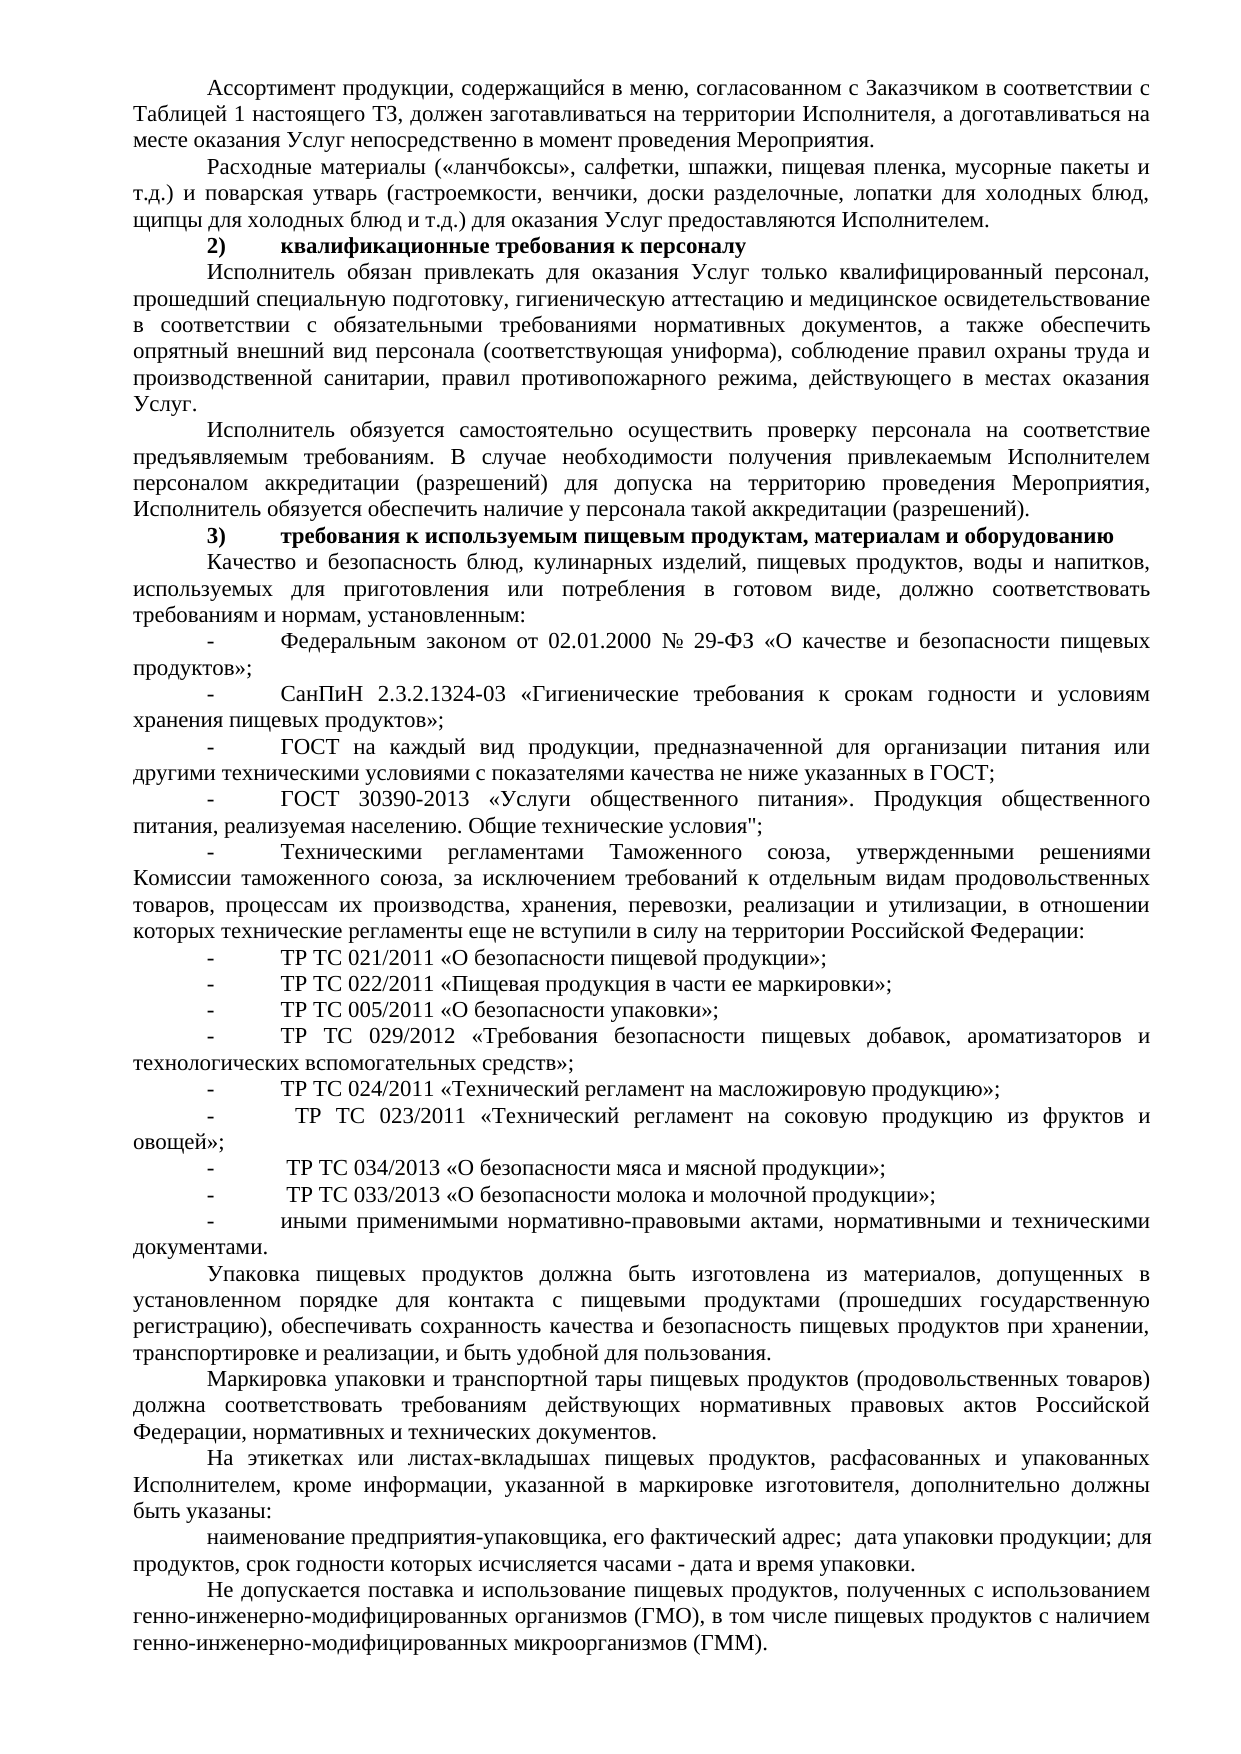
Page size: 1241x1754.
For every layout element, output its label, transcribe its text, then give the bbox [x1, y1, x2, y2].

text На этикетках или листах-вкладышах пищевых продуктов, расфасованных и упакованных Исполнителем, кроме информации, указанной в маркировке изготовителя, дополнительно должны быть указаны: [133, 1444, 1152, 1523]
text Не допускается поставка и использование пищевых продуктов, полученных с использованием генно-инженерно-модифицированных организмов (ГМО), в том числе пищевых продуктов с наличием генно-инженерно-модифицированных микроорганизмов (ГММ). [133, 1576, 1152, 1655]
text Исполнитель обязан привлекать для оказания Услуг только квалифицированный персонал, прошедший специальную подготовку, гигиеническую аттестацию и медицинское освидетельствование в соответствии с обязательными требованиями нормативных документов, а также обеспечить опрятный внешний вид персонала (соответствующая униформа), соблюдение правил охраны труда и производственной санитарии, правил противопожарного режима, действующего в местах оказания Услуг. [133, 258, 1152, 416]
text - TP ТС 034/2013 «О безопасности мяса и мясной продукции»; [133, 1154, 1152, 1181]
text - СанПиН 2.3.2.1324-03 «Гигиенические требования к срокам годности и условиям хранения пищевых продуктов»; [133, 680, 1152, 733]
text - TP ТС 023/2011 «Технический регламент на соковую продукцию из фруктов и овощей»; [133, 1102, 1152, 1154]
text Качество и безопасность блюд, кулинарных изделий, пищевых продуктов, воды и напитков, используемых для приготовления или потребления в готовом виде, должно соответствовать требованиям и нормам, установленным: [133, 548, 1152, 627]
text - Федеральным законом от 02.01.2000 № 29-ФЗ «О качестве и безопасности пищевых продуктов»; [133, 627, 1152, 680]
text - TP ТС 024/2011 «Технический регламент на масложировую продукцию»; [133, 1075, 1152, 1102]
text Маркировка упаковки и транспортной тары пищевых продуктов (продовольственных товаров) должна соответствовать требованиям действующих нормативных правовых актов Российской Федерации, нормативных и технических документов. [133, 1365, 1152, 1444]
text Исполнитель обязуется самостоятельно осуществить проверку персонала на соответствие предъявляемым требованиям. В случае необходимости получения привлекаемым Исполнителем персоналом аккредитации (разрешений) для допуска на территорию проведения Мероприятия, Исполнитель обязуется обеспечить наличие у персонала такой аккредитации (разрешений). [133, 416, 1152, 522]
text - TP ТС 021/2011 «О безопасности пищевой продукции»; [133, 943, 1152, 970]
text - иными применимыми нормативно-правовыми актами, нормативными и техническими документами. [133, 1207, 1152, 1260]
text - TP ТС 005/2011 «О безопасности упаковки»; [133, 996, 1152, 1023]
text - TP ТС 022/2011 «Пищевая продукция в части ее маркировки»; [133, 970, 1152, 996]
text 3) требования к используемым пищевым продуктам, материалам и оборудованию [133, 522, 1152, 548]
text наименование предприятия-упаковщика, его фактический адрес; дата упаковки продукции; для продуктов, срок годности которых исчисляется часами - дата и время упаковки. [133, 1523, 1152, 1576]
text 2) квалификационные требования к персоналу [133, 232, 1152, 258]
text - TP ТС 029/2012 «Требования безопасности пищевых добавок, ароматизаторов и технологических вспомогательных средств»; [133, 1023, 1152, 1075]
text Расходные материалы («ланчбоксы», салфетки, шпажки, пищевая пленка, мусорные пакеты и т.д.) и поварская утварь (гастроемкости, венчики, доски разделочные, лопатки для холодных блюд, щипцы для холодных блюд и т.д.) для оказания Услуг предоставляются Исполнителем. [133, 153, 1152, 232]
text Упаковка пищевых продуктов должна быть изготовлена из материалов, допущенных в установленном порядке для контакта с пищевыми продуктами (прошедших государственную регистрацию), обеспечивать сохранность качества и безопасность пищевых продуктов при хранении, транспортировке и реализации, и быть удобной для пользования. [133, 1260, 1152, 1365]
text - ГОСТ 30390-2013 «Услуги общественного питания». Продукция общественного питания, реализуемая населению. Общие технические условия"; [133, 785, 1152, 838]
text - ГОСТ на каждый вид продукции, предназначенной для организации питания или другими техническими условиями с показателями качества не ниже указанных в ГОСТ; [133, 733, 1152, 785]
text Ассортимент продукции, содержащийся в меню, согласованном с Заказчиком в соответствии с Таблицей 1 настоящего ТЗ, должен заготавливаться на территории Исполнителя, а доготавливаться на месте оказания Услуг непосредственно в момент проведения Мероприятия. [133, 74, 1152, 153]
text - TP ТС 033/2013 «О безопасности молока и молочной продукции»; [133, 1181, 1152, 1207]
text - Техническими регламентами Таможенного союза, утвержденными решениями Комиссии таможенного союза, за исключением требований к отдельным видам продовольственных товаров, процессам их производства, хранения, перевозки, реализации и утилизации, в отношении которых технические регламенты еще не вступили в силу на территории Российской Федерации: [133, 838, 1152, 943]
